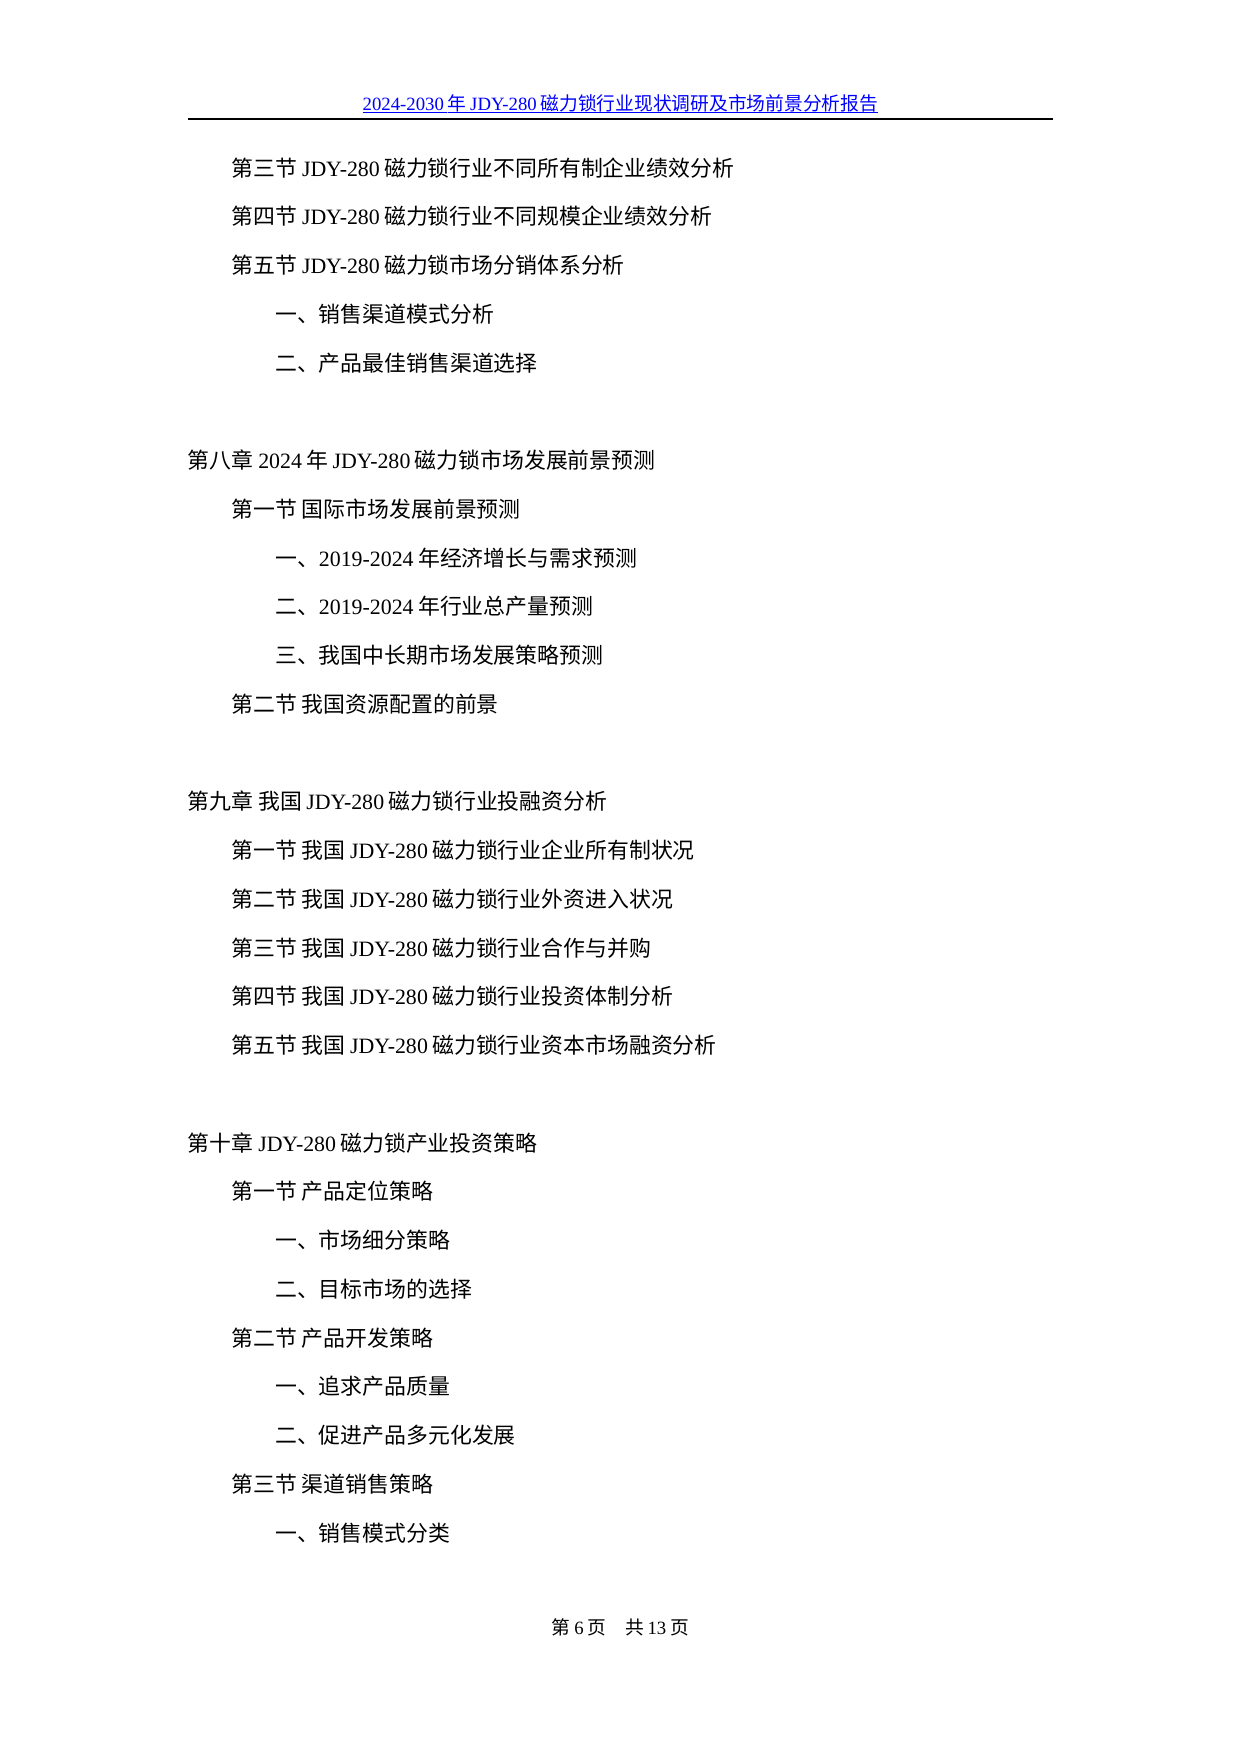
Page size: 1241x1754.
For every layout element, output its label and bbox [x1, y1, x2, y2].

text [187, 150, 1053, 1548]
